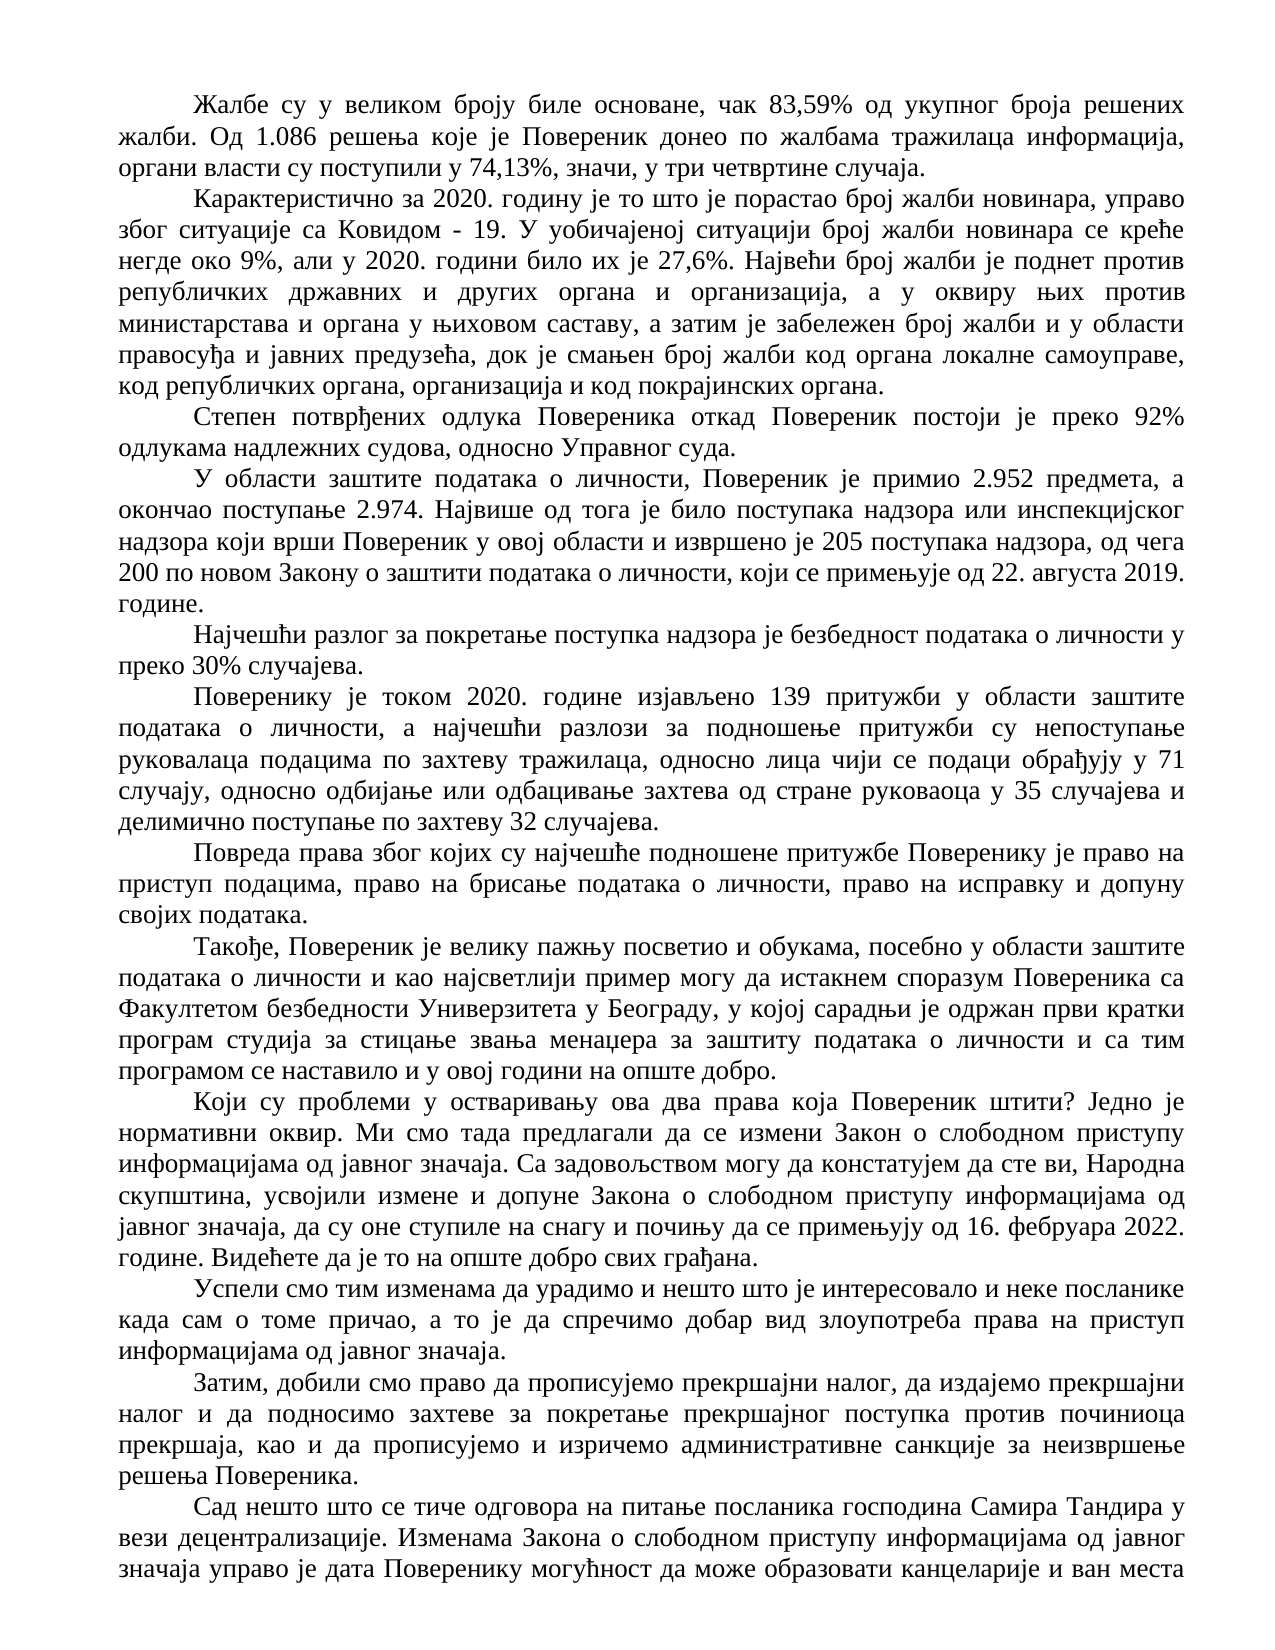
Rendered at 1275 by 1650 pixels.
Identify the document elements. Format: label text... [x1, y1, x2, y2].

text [118, 1490, 1186, 1584]
text Затим, добили смо право да прописујемо прекршајни налог, да издајемо прекршајни налог и да подносимо захтеве за покретање прекршајног поступка против починиоца прекршаја, као и да прописујемо и изричемо административне санкције за неизвршење решења Повереника. [118, 1366, 1186, 1490]
text Такође, Повереник је велику пажњу посветио и обукама, посебно у области заштите података о личности и као најсветлији пример могу да истакнем споразум Повереника са Факултетом безбедности Универзитета у Београду, у којој сарадњи је одржан први кратки програм студија за стицање звања менаџера за заштиту података о личности и са тим програмом се наставило и у овој години на опште добро. [118, 929, 1186, 1085]
text Карактеристично за 2020. годину је то што је порастао број жалби новинара, управо због ситуације са Ковидом - 19. У уобичајеној ситуацији број жалби новинара се креће негде око 9%, али у 2020. години било их је 27,6%. Највећи број жалби је поднет против републичких државних и других органа и организација, а у оквиру њих против министарстава и органа у њиховом саставу, а затим је забележен број жалби и у области правосуђа и јавних предузећа, док је смањен број жалби код органа локалне самоуправе, код републичких органа, организација и код покрајинских органа. [118, 182, 1186, 400]
text Повреда права због којих су најчешће подношене притужбе Поверенику је право на приступ подацима, право на брисање података о личности, право на исправку и допуну својих података. [118, 836, 1186, 929]
text Жалбе су у великом броју биле основане, чак 83,59% од укупног броја решених жалби. Од 1.086 решења које је Повереник донео по жалбама тражилаца информација, органи власти су поступили у 74,13%, значи, у три четвртине случаја. [118, 89, 1186, 182]
text Који су проблеми у остваривању ова два права која Повереник штити? Једно је нормативни оквир. Ми смо тада предлагали да се измени Закон о слободном приступу информацијама од јавног значаја. Са задовољством могу да констатујем да сте ви, Народна скупштина, усвојили измене и допуне Закона о слободном приступу информацијама од јавног значаја, да су оне ступиле на снагу и почињу да се примењују од 16. фебруара 2022. године. Видећете да је то на опште добро свих грађана. [118, 1085, 1186, 1272]
text Степен потврђених одлука Повереника откад Повереник постоји је преко 92% одлукама надлежних судова, односно Управног суда. [118, 400, 1186, 462]
text Поверенику је током 2020. године изјављено 139 притужби у области заштите података о личности, а најчешћи разлози за подношење притужби су непоступање руковалаца подацима по захтеву тражилаца, односно лица чији се подаци обрађују у 71 случају, односно одбијање или одбацивање захтева од стране руковаоца у 35 случајева и делимично поступање по захтеву 32 случајева. [118, 680, 1186, 836]
text Успели смо тим изменама да урадимо и нешто што је интересовало и неке посланике када сам о томе причао, а то је да спречимо добар вид злоупотреба права на приступ информацијама од јавног значаја. [118, 1272, 1186, 1366]
text У области заштите података о личности, Повереник је примио 2.952 предмета, а окончао поступање 2.974. Највише од тога је било поступака надзора или инспекцијског надзора који врши Повереник у овој области и извршено је 205 поступака надзора, од чега 200 по новом Закону о заштити података о личности, који се примењује од 22. августа 2019. године. [118, 462, 1186, 618]
text Најчешћи разлог за покретање поступка надзора је безбедност података о личности у преко 30% случајева. [118, 618, 1186, 680]
